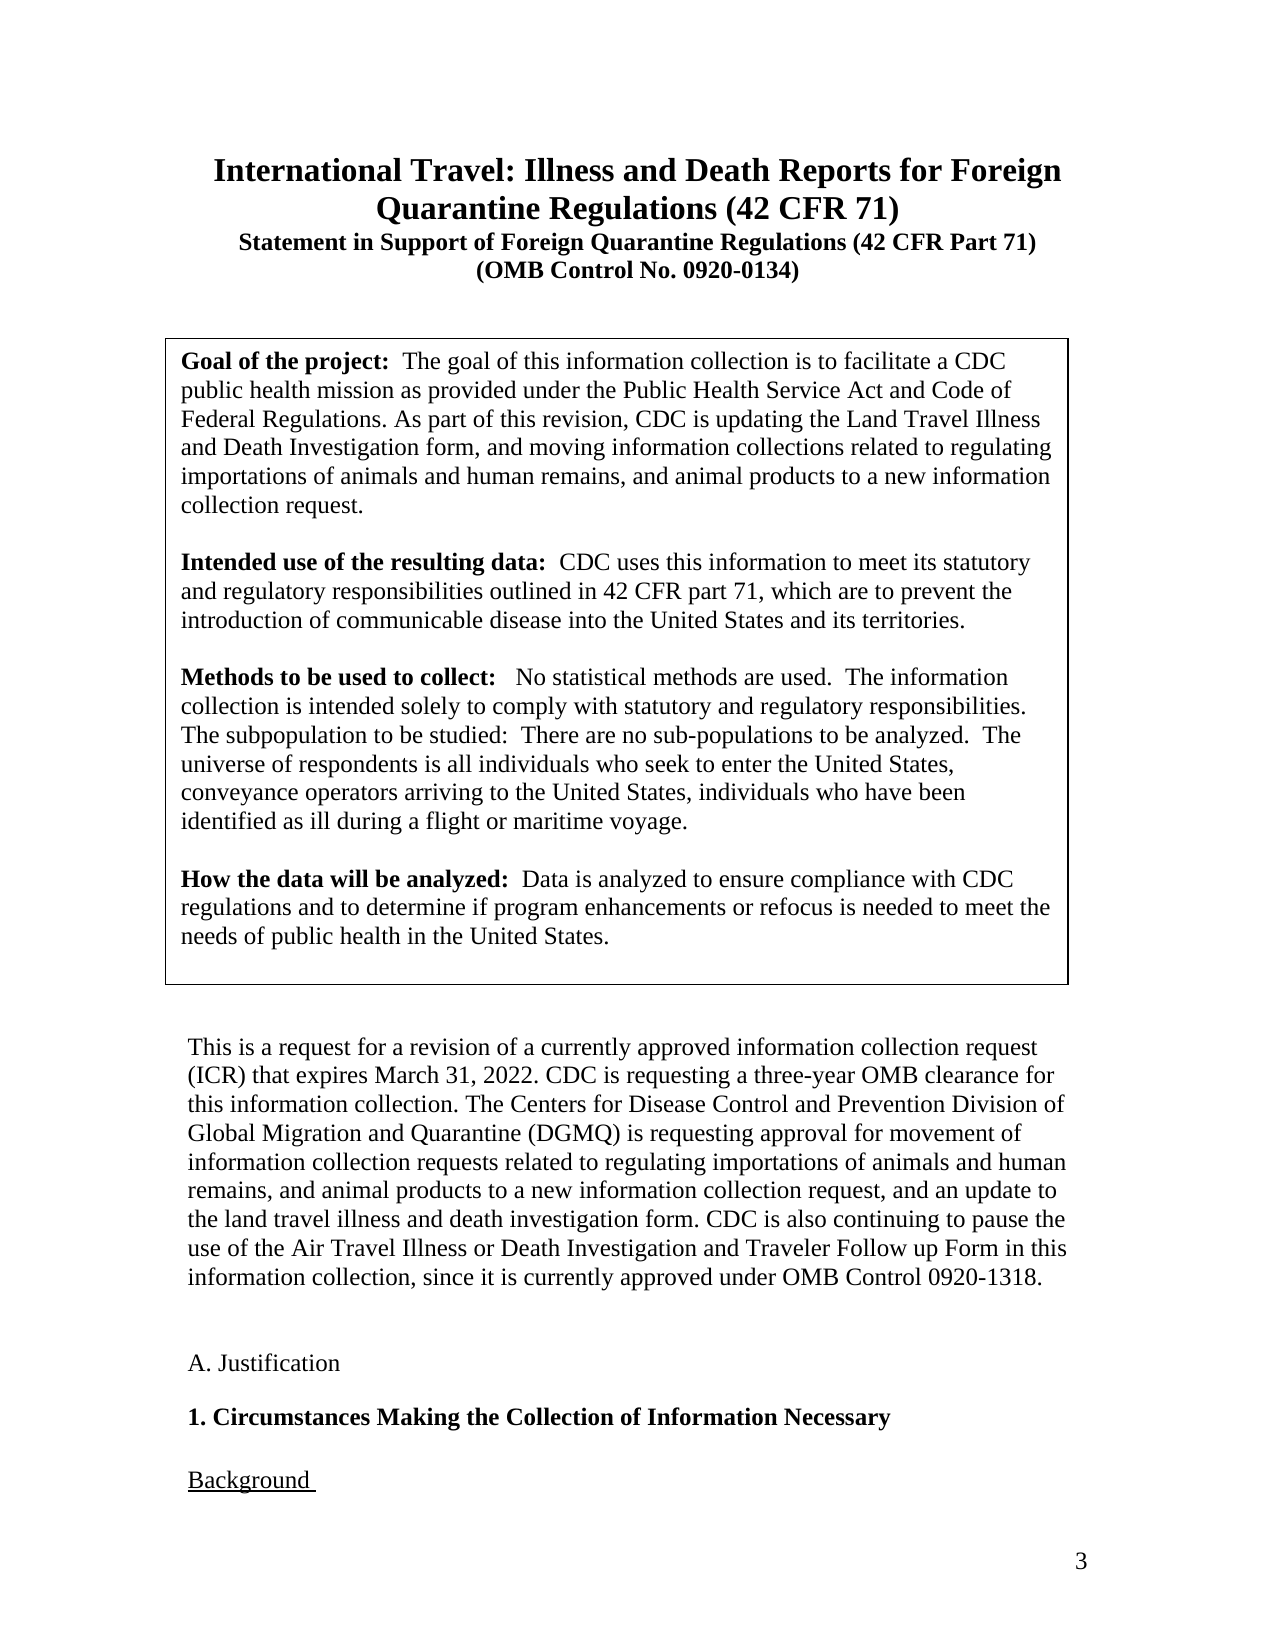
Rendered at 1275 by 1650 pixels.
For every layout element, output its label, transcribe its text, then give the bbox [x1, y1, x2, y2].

text Background [187, 1465, 1087, 1494]
text International Travel: Illness and Death Reports for Foreign Quarantine Regulations (42 CFR 71) [187, 150, 1087, 227]
text This is a request for a revision of a currently approved information collection request (ICR) that expires March 31, 2022. CDC is requesting a three-year OMB clearance for this information collection. The Centers for Disease Control and Prevention Division of Global Migration and Quarantine (DGMQ) is requesting approval for movement of information collection requests related to regulating importations of animals and human remains, and animal products to a new information collection request, and an update to the land travel illness and death investigation form. CDC is also continuing to pause the use of the Air Travel Illness or Death Investigation and Traveler Follow up Form in this information collection, since it is currently approved under OMB Control 0920-1318. [187, 1032, 1087, 1290]
text (OMB Control No. 0920-0134) [187, 255, 1087, 284]
text Statement in Support of Foreign Quarantine Regulations (42 CFR Part 71) [187, 227, 1087, 255]
text A. Justification [187, 1348, 1087, 1377]
subtitle 1. Circumstances Making the Collection of Information Necessary [187, 1402, 1087, 1430]
